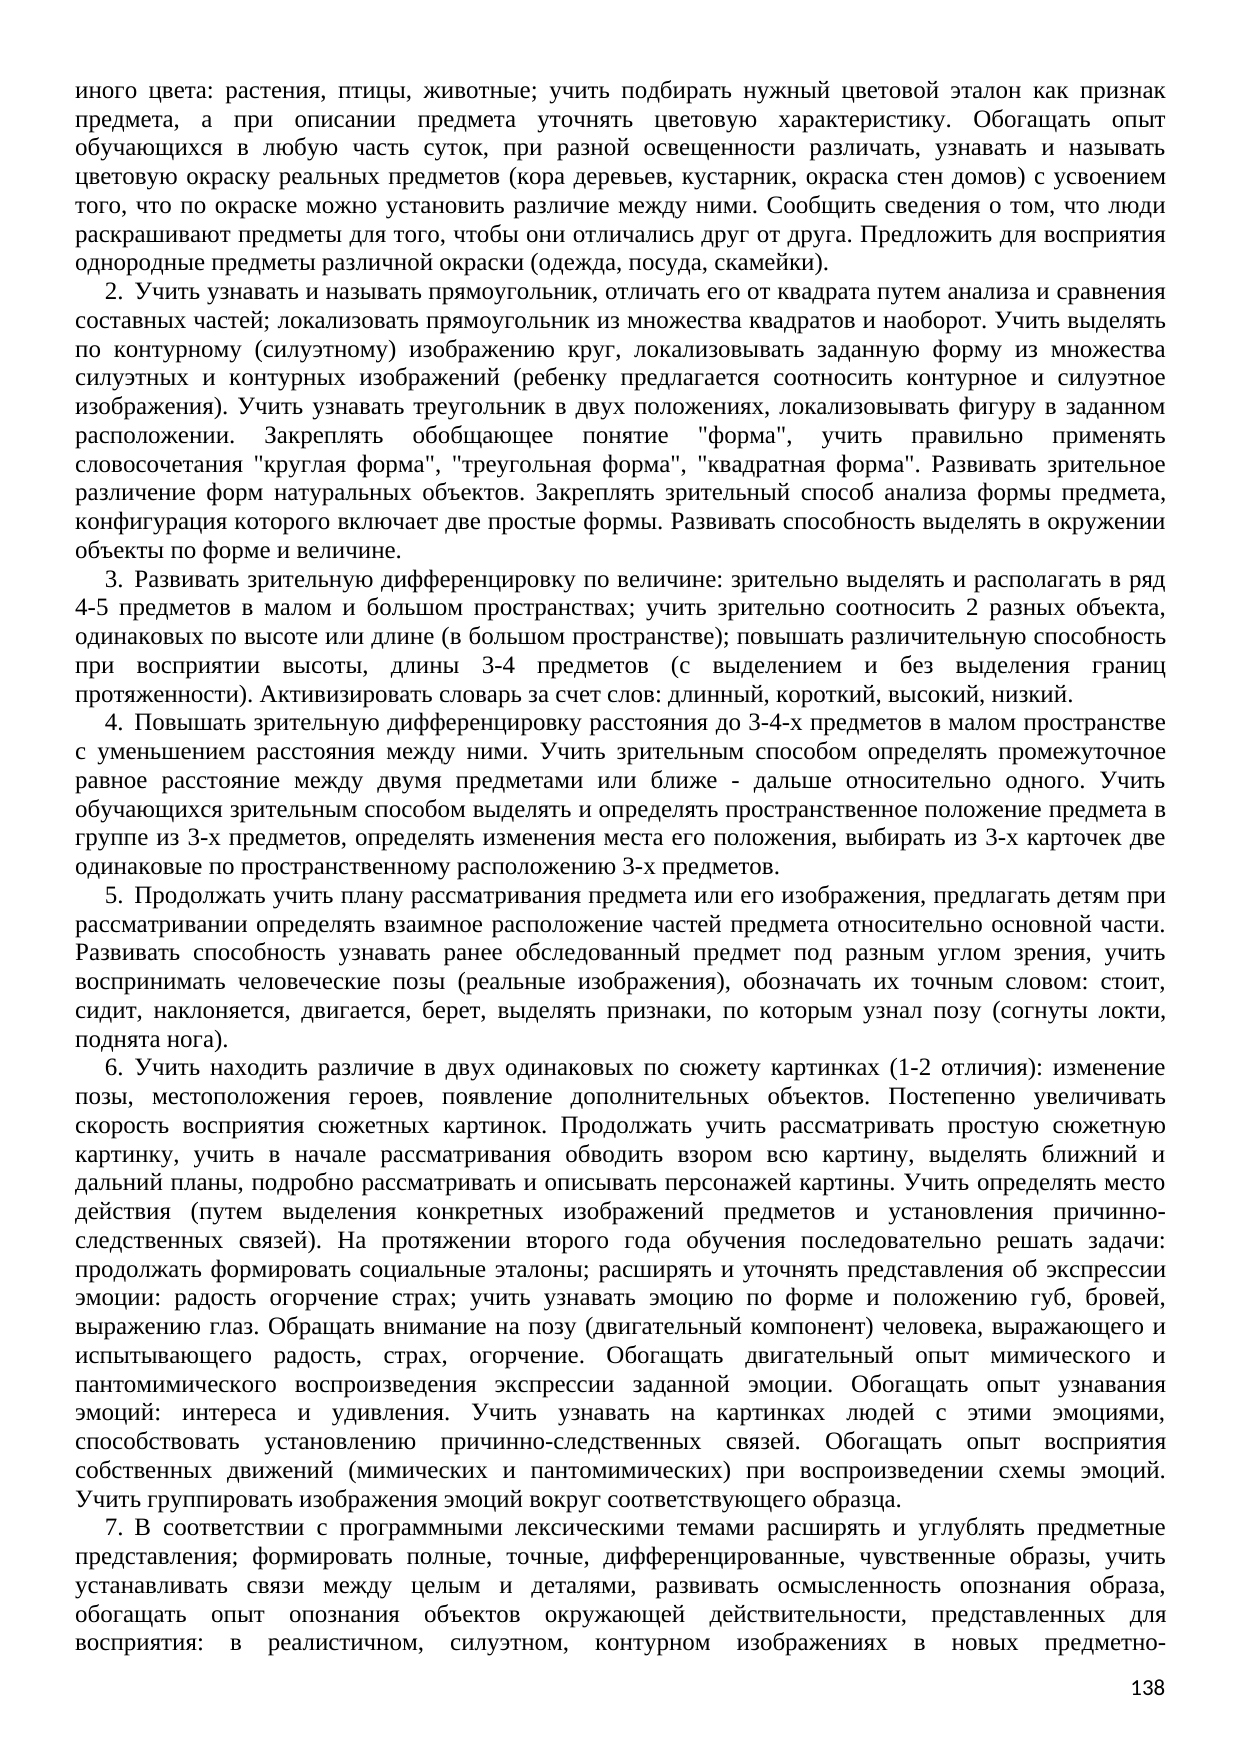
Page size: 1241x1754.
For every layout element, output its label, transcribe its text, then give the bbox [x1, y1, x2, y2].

text 4. Повышать зрительную дифференцировку расстояния до 3-4-х предметов в малом пространстве с уменьшением расстояния между ними. Учить зрительным способом определять промежуточное равное расстояние между двумя предметами или ближе - дальше относительно одного. Учить обучающихся зрительным способом выделять и определять пространственное положение предмета в группе из 3-х предметов, определять изменения места его положения, выбирать из 3-х карточек две одинаковые по пространственному расположению 3-х предметов. [75, 707, 1167, 880]
text 5. Продолжать учить плану рассматривания предмета или его изображения, предлагать детям при рассматривании определять взаимное расположение частей предмета относительно основной части. Развивать способность узнавать ранее обследованный предмет под разным углом зрения, учить воспринимать человеческие позы (реальные изображения), обозначать их точным словом: стоит, сидит, наклоняется, двигается, берет, выделять признаки, по которым узнал позу (согнуты локти, поднята нога). [75, 880, 1167, 1052]
text 6. Учить находить различие в двух одинаковых по сюжету картинках (1-2 отличия): изменение позы, местоположения героев, появление дополнительных объектов. Постепенно увеличивать скорость восприятия сюжетных картинок. Продолжать учить рассматривать простую сюжетную картинку, учить в начале рассматривания обводить взором всю картину, выделять ближний и дальний планы, подробно рассматривать и описывать персонажей картины. Учить определять место действия (путем выделения конкретных изображений предметов и установления причинно-следственных связей). На протяжении второго года обучения последовательно решать задачи: продолжать формировать социальные эталоны; расширять и уточнять представления об экспрессии эмоции: радость огорчение страх; учить узнавать эмоцию по форме и положению губ, бровей, выражению глаз. Обращать внимание на позу (двигательный компонент) человека, выражающего и испытывающего радость, страх, огорчение. Обогащать двигательный опыт мимического и пантомимического воспроизведения экспрессии заданной эмоции. Обогащать опыт узнавания эмоций: интереса и удивления. Учить узнавать на картинках людей с этими эмоциями, способствовать установлению причинно-следственных связей. Обогащать опыт восприятия собственных движений (мимических и пантомимических) при воспроизведении схемы эмоций. Учить группировать изображения эмоций вокруг соответствующего образца. [75, 1052, 1167, 1512]
text 2. Учить узнавать и называть прямоугольник, отличать его от квадрата путем анализа и сравнения составных частей; локализовать прямоугольник из множества квадратов и наоборот. Учить выделять по контурному (силуэтному) изображению круг, локализовывать заданную форму из множества силуэтных и контурных изображений (ребенку предлагается соотносить контурное и силуэтное изображения). Учить узнавать треугольник в двух положениях, локализовывать фигуру в заданном расположении. Закреплять обобщающее понятие "форма", учить правильно применять словосочетания "круглая форма", "треугольная форма", "квадратная форма". Развивать зрительное различение форм натуральных объектов. Закреплять зрительный способ анализа формы предмета, конфигурация которого включает две простые формы. Развивать способность выделять в окружении объекты по форме и величине. [75, 276, 1167, 564]
text 3. Развивать зрительную дифференцировку по величине: зрительно выделять и располагать в ряд 4-5 предметов в малом и большом пространствах; учить зрительно соотносить 2 разных объекта, одинаковых по высоте или длине (в большом пространстве); повышать различительную способность при восприятии высоты, длины 3-4 предметов (с выделением и без выделения границ протяженности). Активизировать словарь за счет слов: длинный, короткий, высокий, низкий. [75, 564, 1167, 707]
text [75, 1512, 1167, 1656]
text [75, 75, 1167, 276]
